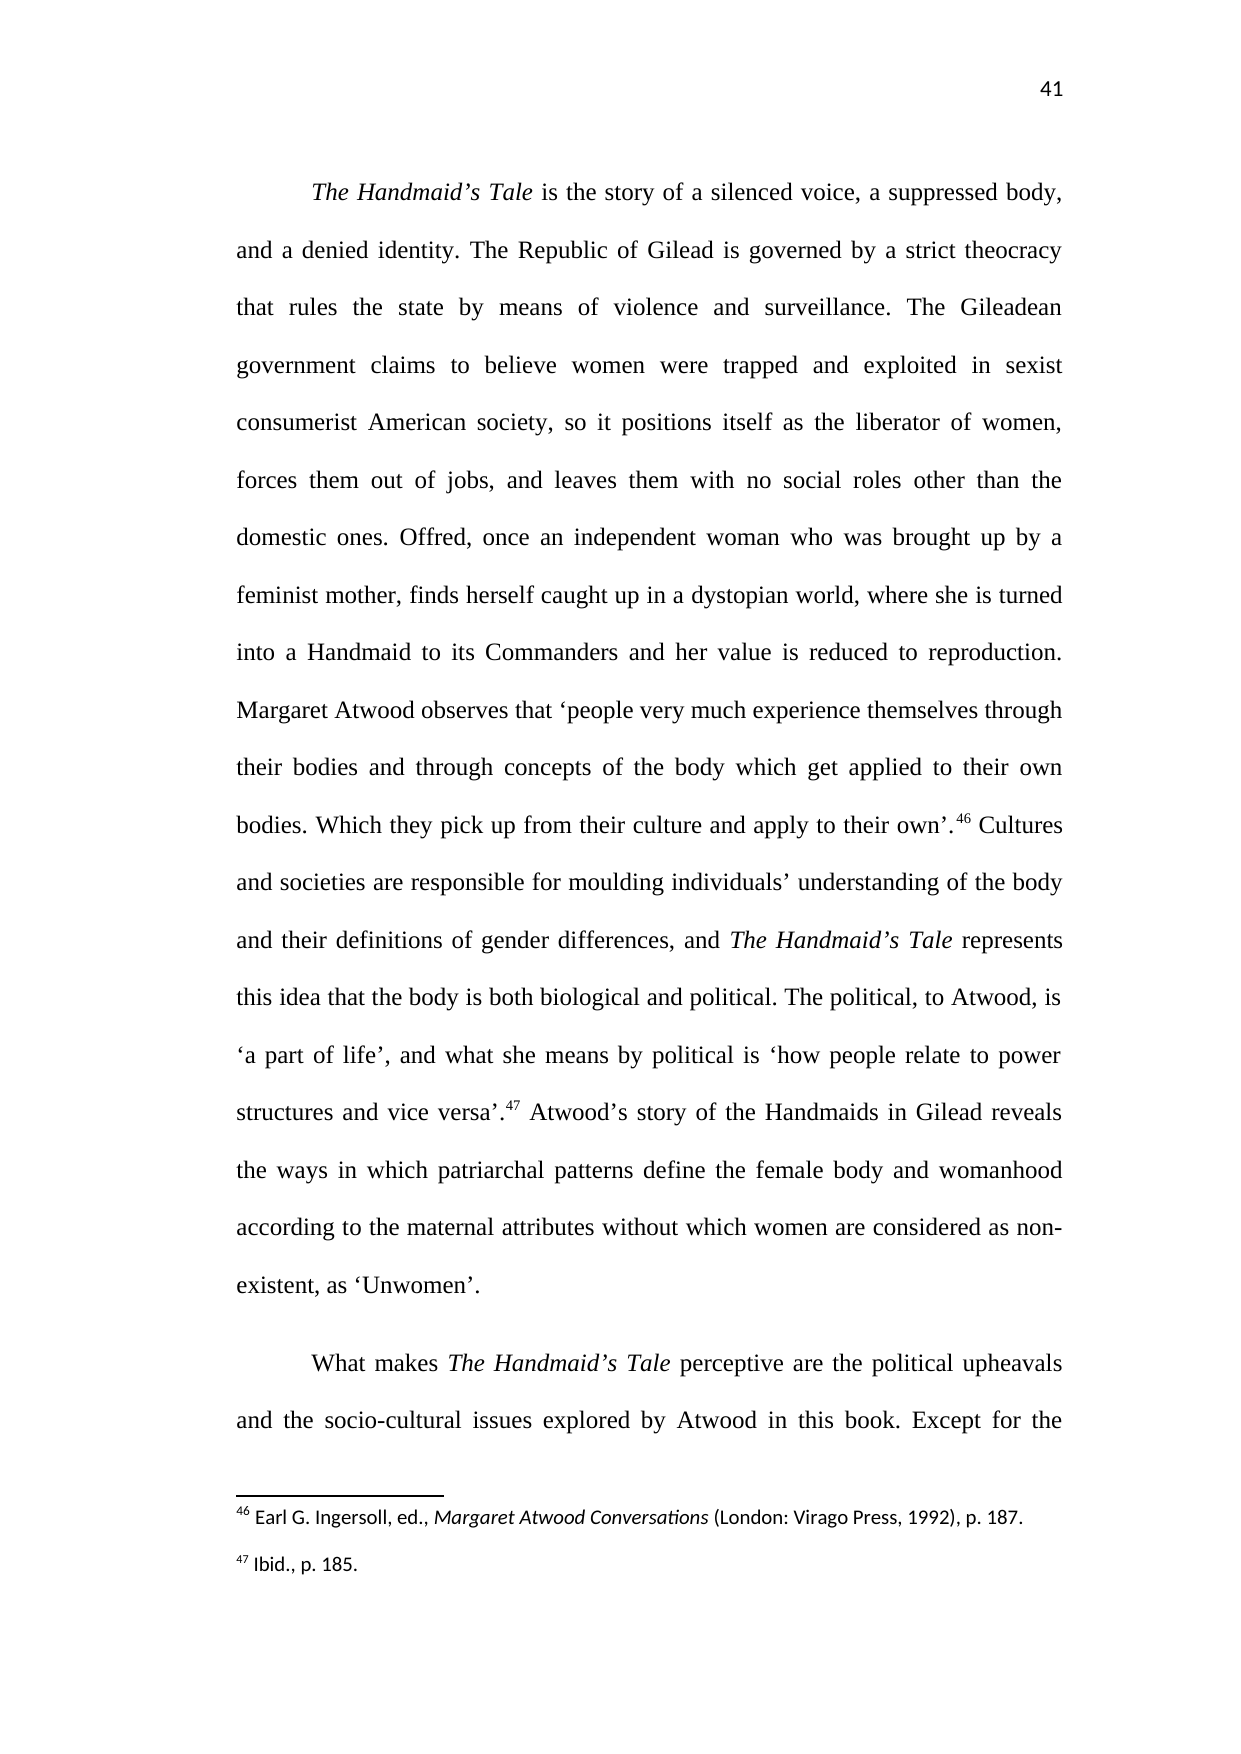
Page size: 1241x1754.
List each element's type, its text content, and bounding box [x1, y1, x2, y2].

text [236, 1348, 1063, 1434]
text The Handmaid’s Tale is the story of a silenced voice, a suppressed body, and a denied identity. The Republic of Gilead is governed by a strict theocracy that rules the state by means of violence and surveillance. The Gileadean government claims to believe women were trapped and exploited in sexist consumerist American society, so it positions itself as the liberator of women, forces them out of jobs, and leaves them with no social roles other than the domestic ones. Offred, once an independent woman who was brought up by a feminist mother, finds herself caught up in a dystopian world, where she is turned into a Handmaid to its Commanders and her value is reduced to reproduction. Margaret Atwood observes that ‘people very much experience themselves through their bodies and through concepts of the body which get applied to their own bodies. Which they pick up from their culture and apply to their own’. Cultures and societies are responsible for moulding individuals’ understanding of the body and their definitions of gender differences, and The Handmaid’s Tale represents this idea that the body is both biological and political. The political, to Atwood, is ‘a part of life’, and what she means by political is ‘how people relate to power structures and vice versa’. Atwood’s story of the Handmaids in Gilead reveals the ways in which patriarchal patterns define the female body and womanhood according to the maternal attributes without which women are considered as non-existent, as ‘Unwomen’. [236, 177, 1063, 1298]
